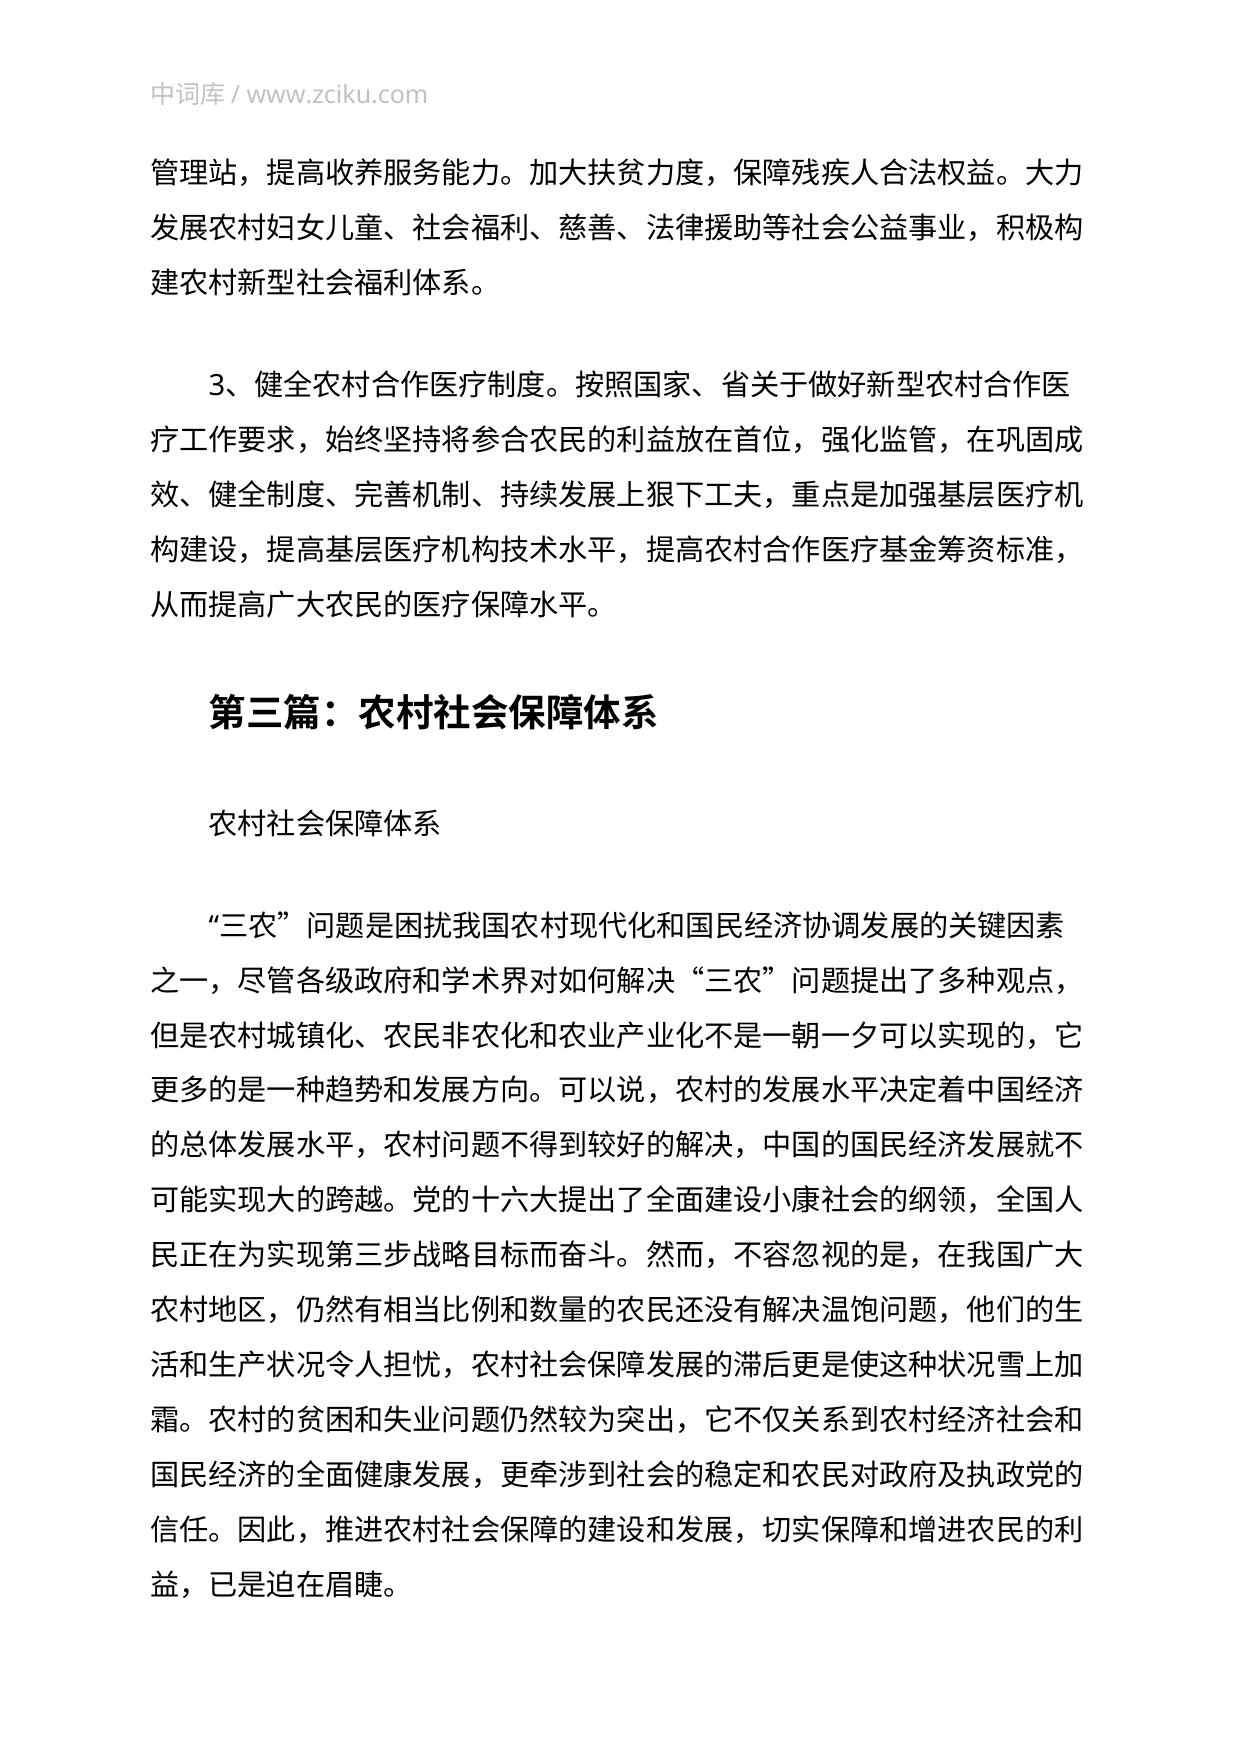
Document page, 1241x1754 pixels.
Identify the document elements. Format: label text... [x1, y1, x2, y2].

text 第三篇：农村社会保障体系 [150, 683, 1090, 737]
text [150, 150, 1090, 302]
text 3、健全农村合作医疗制度。按照国家、省关于做好新型农村合作医疗工作要求，始终坚持将参合农民的利益放在首位，强化监管，在巩固成效、健全制度、完善机制、持续发展上狠下工夫，重点是加强基层医疗机构建设，提高基层医疗机构技术水平，提高农村合作医疗基金筹资标准，从而提高广大农民的医疗保障水平。 [150, 362, 1090, 623]
text “三农”问题是困扰我国农村现代化和国民经济协调发展的关键因素之一，尽管各级政府和学术界对如何解决“三农”问题提出了多种观点，但是农村城镇化、农民非农化和农业产业化不是一朝一夕可以实现的，它更多的是一种趋势和发展方向。可以说，农村的发展水平决定着中国经济的总体发展水平，农村问题不得到较好的解决，中国的国民经济发展就不可能实现大的跨越。党的十六大提出了全面建设小康社会的纲领，全国人民正在为实现第三步战略目标而奋斗。然而，不容忽视的是，在我国广大农村地区，仍然有相当比例和数量的农民还没有解决温饱问题，他们的生活和生产状况令人担忧，农村社会保障发展的滞后更是使这种状况雪上加霜。农村的贫困和失业问题仍然较为突出，它不仅关系到农村经济社会和国民经济的全面健康发展，更牵涉到社会的稳定和农民对政府及执政党的信任。因此，推进农村社会保障的建设和发展，切实保障和增进农民的利益，已是迫在眉睫。 [150, 902, 1090, 1603]
text 农村社会保障体系 [150, 800, 1090, 843]
